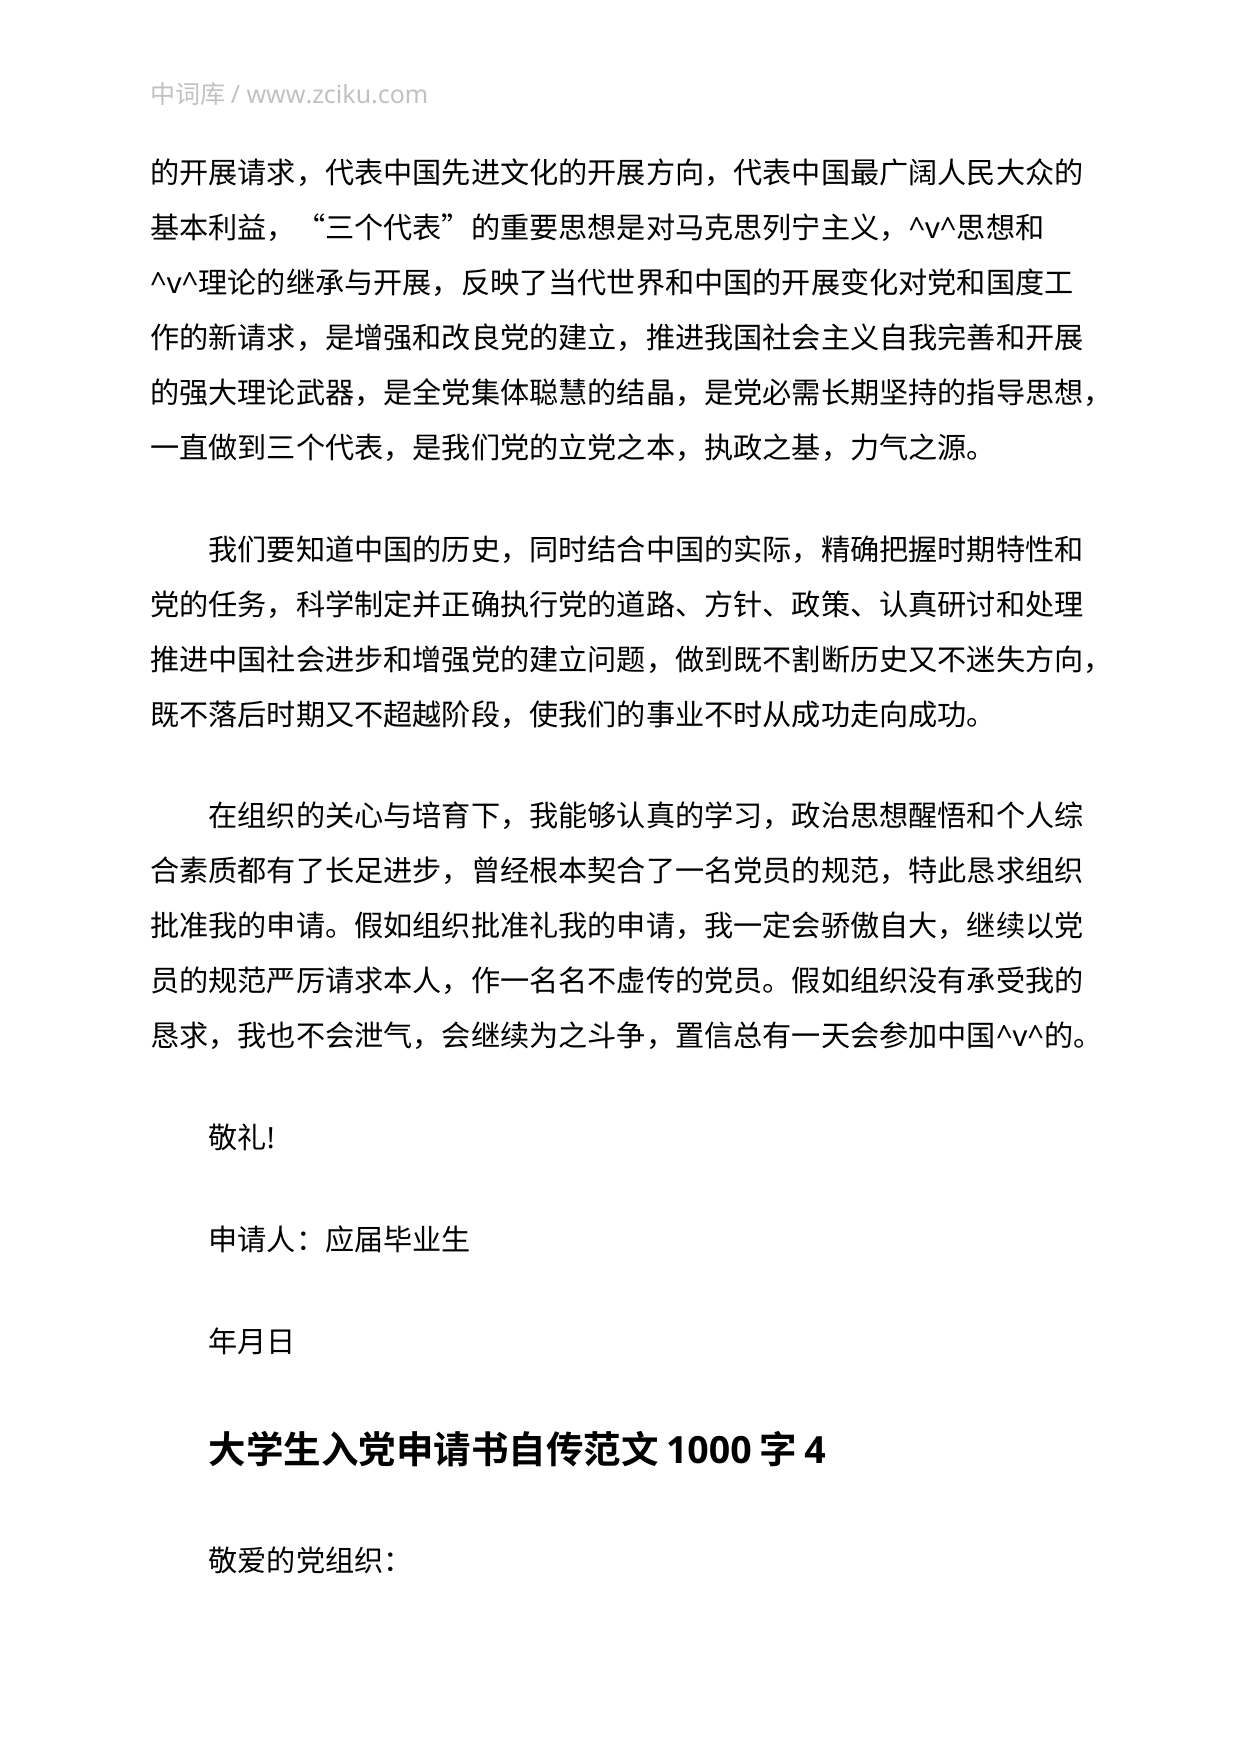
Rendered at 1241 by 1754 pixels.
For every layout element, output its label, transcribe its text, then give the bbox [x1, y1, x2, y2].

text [150, 150, 1090, 467]
text 申请人：应届毕业生 [150, 1216, 1090, 1259]
text 敬爱的党组织： [150, 1538, 1090, 1580]
text 年月日 [150, 1318, 1090, 1361]
text 敬礼! [150, 1114, 1090, 1157]
text 我们要知道中国的历史，同时结合中国的实际，精确把握时期特性和党的任务，科学制定并正确执行党的道路、方针、政策、认真研讨和处理推进中国社会进步和增强党的建立问题，做到既不割断历史又不迷失方向，既不落后时期又不超越阶段，使我们的事业不时从成功走向成功。 [150, 526, 1090, 733]
text 在组织的关心与培育下，我能够认真的学习，政治思想醒悟和个人综合素质都有了长足进步，曾经根本契合了一名党员的规范，特此恳求组织批准我的申请。假如组织批准礼我的申请，我一定会骄傲自大，继续以党员的规范严厉请求本人，作一名名不虚传的党员。假如组织没有承受我的恳求，我也不会泄气，会继续为之斗争，置信总有一天会参加中国^v^的。 [150, 793, 1090, 1055]
text 大学生入党申请书自传范文1000字4 [150, 1420, 1090, 1474]
